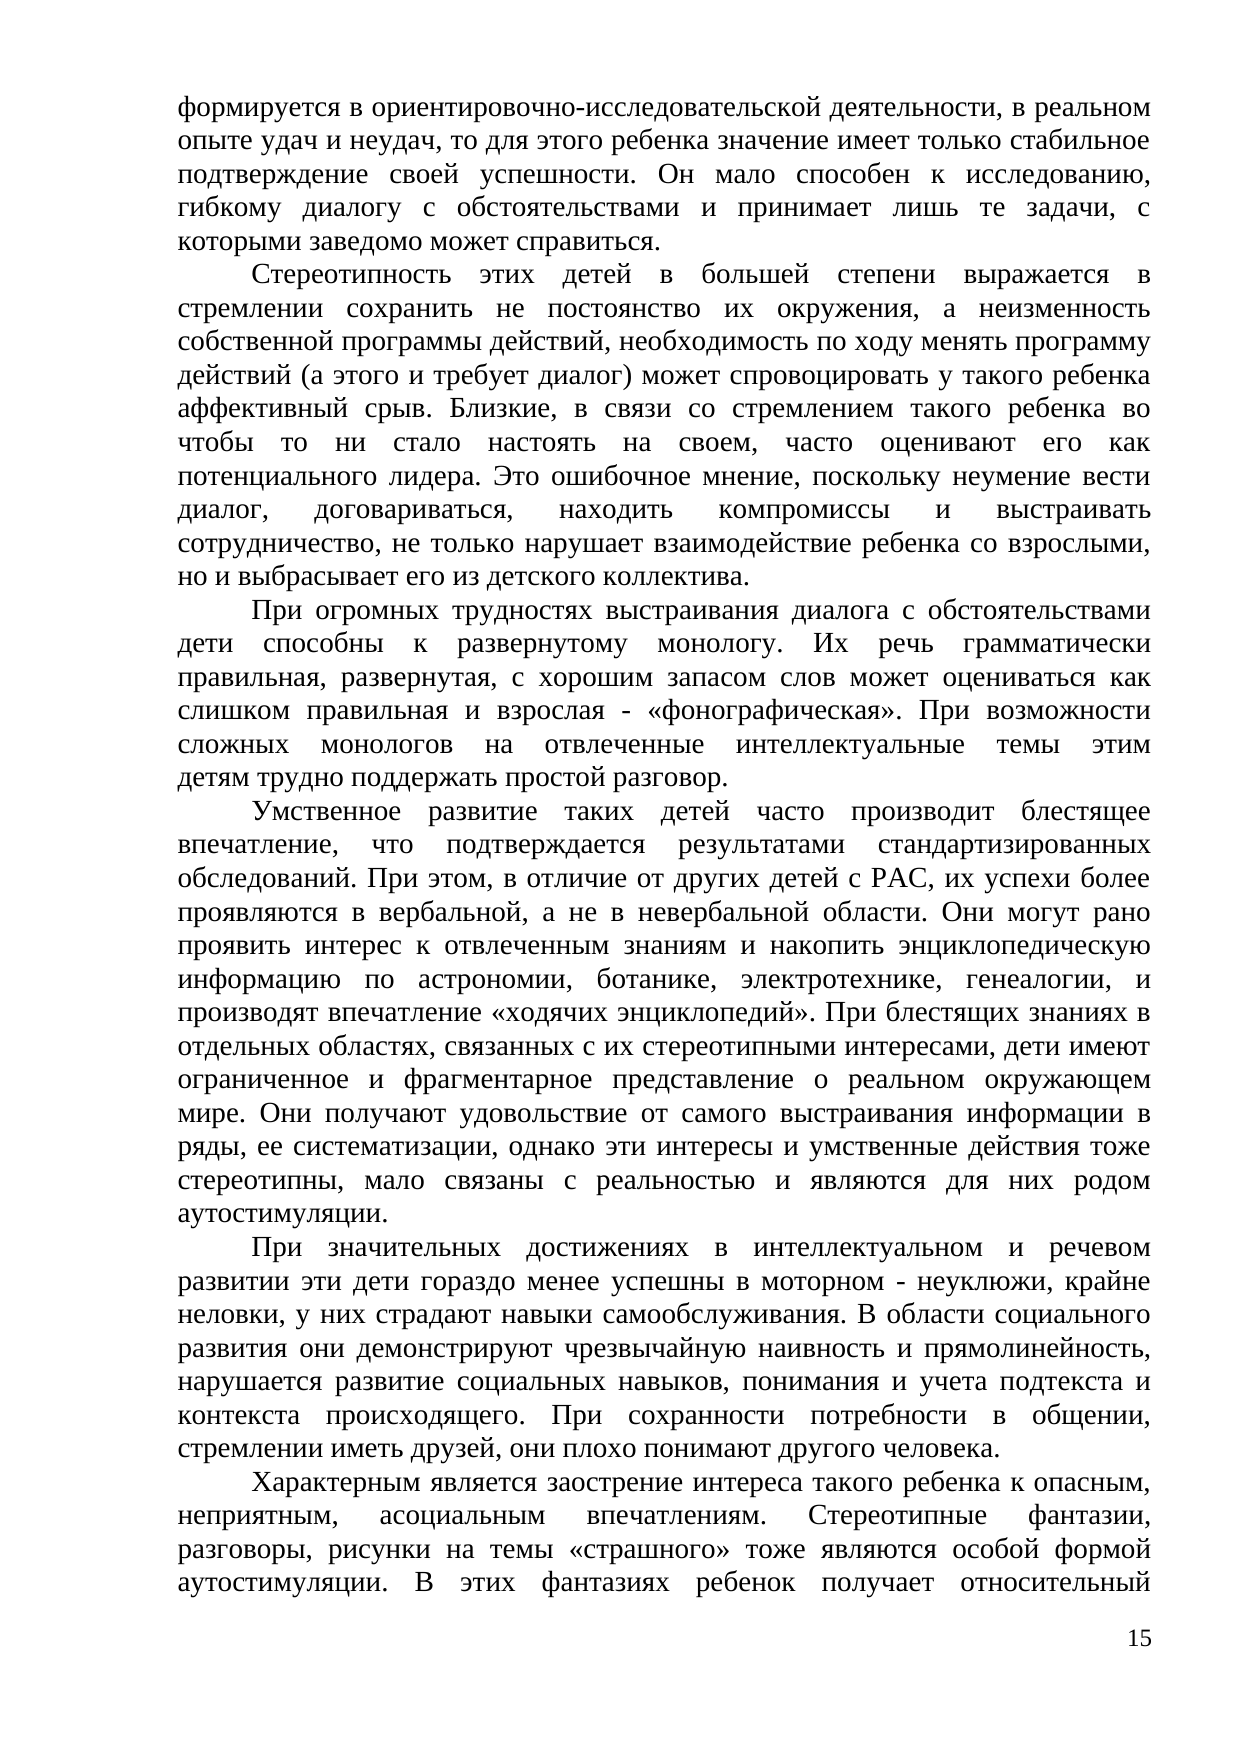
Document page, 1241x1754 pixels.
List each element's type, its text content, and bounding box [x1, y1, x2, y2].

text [177, 89, 1152, 256]
text Стереотипность этих детей в большей степени выражается в стремлении сохранить не постоянство их окружения, а неизменность собственной программы действий, необходимость по ходу менять программу действий (а этого и требует диалог) может спровоцировать у такого ребенка аффективный срыв. Близкие, в связи со стремлением такого ребенка во чтобы то ни стало настоять на своем, часто оценивают его как потенциального лидера. Это ошибочное мнение, поскольку неумение вести диалог, договариваться, находить компромиссы и выстраивать сотрудничество, не только нарушает взаимодействие ребенка со взрослыми, но и выбрасывает его из детского коллектива. [177, 256, 1152, 592]
text Умственное развитие таких детей часто производит блестящее впечатление, что подтверждается результатами стандартизированных обследований. При этом, в отличие от других детей с РАС, их успехи более проявляются в вербальной, а не в невербальной области. Они могут рано проявить интерес к отвлеченным знаниям и накопить энциклопедическую информацию по астрономии, ботанике, электротехнике, генеалогии, и производят впечатление «ходячих энциклопедий». При блестящих знаниях в отдельных областях, связанных с их стереотипными интересами, дети имеют ограниченное и фрагментарное представление о реальном окружающем мире. Они получают удовольствие от самого выстраивания информации в ряды, ее систематизации, однако эти интересы и умственные действия тоже стереотипны, мало связаны с реальностью и являются для них родом аутостимуляции. [177, 793, 1152, 1229]
text При огромных трудностях выстраивания диалога с обстоятельствами дети способны к развернутому монологу. Их речь грамматически правильная, развернутая, с хорошим запасом слов может оцениваться как слишком правильная и взрослая - «фонографическая». При возможности сложных монологов на отвлеченные интеллектуальные темы этим детям трудно поддержать простой разговор. [177, 592, 1152, 793]
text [177, 1464, 1152, 1598]
text При значительных достижениях в интеллектуальном и речевом развитии эти дети гораздо менее успешны в моторном - неуклюжи, крайне неловки, у них страдают навыки самообслуживания. В области социального развития они демонстрируют чрезвычайную наивность и прямолинейность, нарушается развитие социальных навыков, понимания и учета подтекста и контекста происходящего. При сохранности потребности в общении, стремлении иметь друзей, они плохо понимают другого человека. [177, 1229, 1152, 1464]
